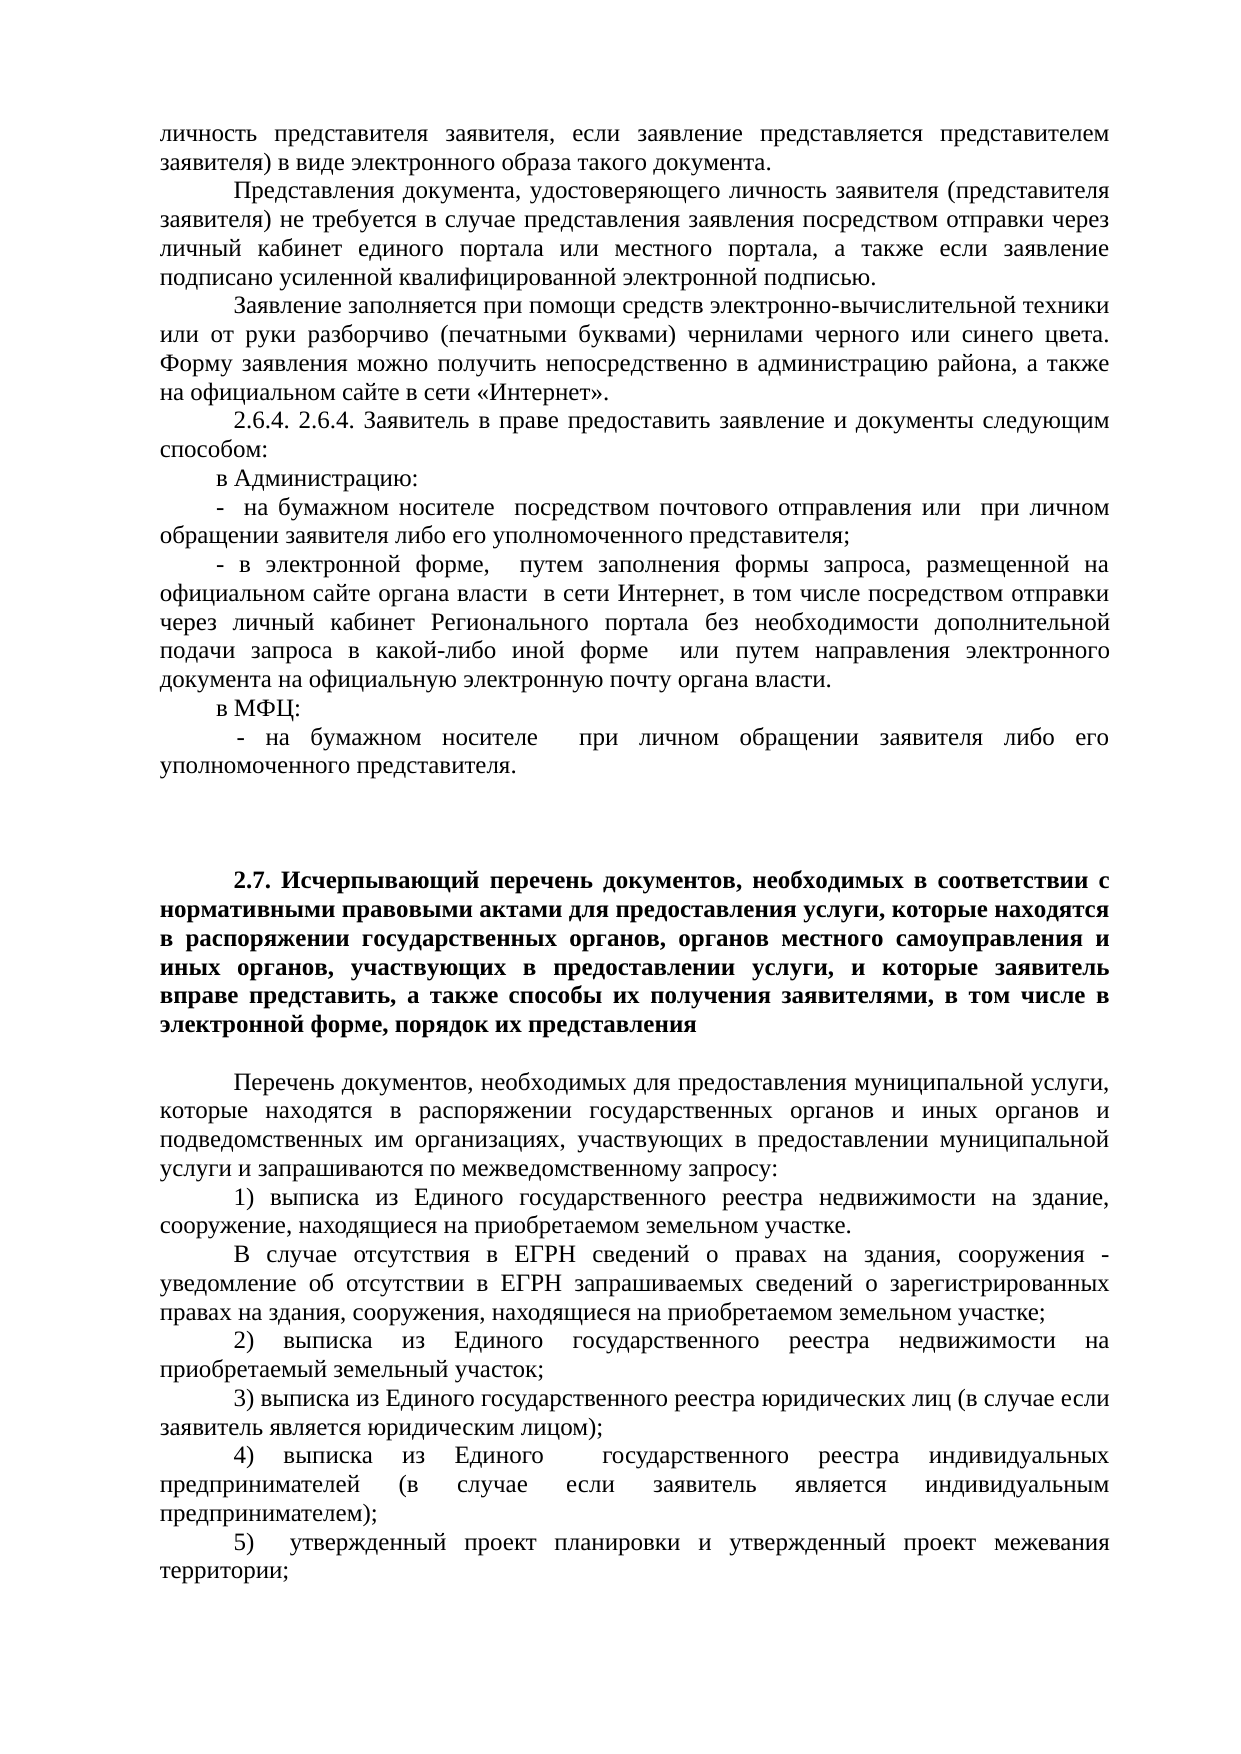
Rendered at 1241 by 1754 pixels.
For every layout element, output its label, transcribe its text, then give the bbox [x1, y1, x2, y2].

text Заявление заполняется при помощи средств электронно-вычислительной техники или от руки разборчиво (печатными буквами) чернилами черного или синего цвета. Форму заявления можно получить непосредственно в администрацию района, а также на официальном сайте в сети «Интернет». [159, 291, 1110, 406]
text В случае отсутствия в ЕГРН сведений о правах на здания, сооружения - уведомление об отсутствии в ЕГРН запрашиваемых сведений о зарегистрированных правах на здания, сооружения, находящиеся на приобретаемом земельном участке; [159, 1239, 1110, 1326]
text - в электронной форме, путем заполнения формы запроса, размещенной на официальном сайте органа власти в сети Интернет, в том числе посредством отправки через личный кабинет Регионального портала без необходимости дополнительной подачи запроса в какой-либо иной форме или путем направления электронного документа на официальную электронную почту органа власти. [159, 549, 1110, 693]
text - на бумажном носителе при личном обращении заявителя либо его уполномоченного представителя. [159, 722, 1110, 779]
text 3) выписка из Единого государственного реестра юридических лиц (в случае если заявитель является юридическим лицом); [159, 1383, 1110, 1441]
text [159, 118, 1110, 176]
text - на бумажном носителе посредством почтового отправления или при личном обращении заявителя либо его уполномоченного представителя; [159, 492, 1110, 549]
text 5) утвержденный проект планировки и утвержденный проект межевания территории; [159, 1527, 1110, 1584]
text в МФЦ: [159, 693, 1110, 722]
text Представления документа, удостоверяющего личность заявителя (представителя заявителя) не требуется в случае представления заявления посредством отправки через личный кабинет единого портала или местного портала, а также если заявление подписано усиленной квалифицированной электронной подписью. [159, 176, 1110, 291]
text Перечень документов, необходимых для предоставления муниципальной услуги, которые находятся в распоряжении государственных органов и иных органов и подведомственных им организациях, участвующих в предоставлении муниципальной услуги и запрашиваются по межведомственному запросу: [159, 1067, 1110, 1182]
text 2.6.4. 2.6.4. Заявитель в праве предоставить заявление и документы следующим способом: [159, 406, 1110, 463]
text 4) выписка из Единого государственного реестра индивидуальных предпринимателей (в случае если заявитель является индивидуальным предпринимателем); [159, 1441, 1110, 1527]
text 2) выписка из Единого государственного реестра недвижимости на приобретаемый земельный участок; [159, 1326, 1110, 1383]
text 1) выписка из Единого государственного реестра недвижимости на здание, сооружение, находящиеся на приобретаемом земельном участке. [159, 1182, 1110, 1239]
text в Администрацию: [159, 463, 1110, 492]
text 2.7. Исчерпывающий перечень документов, необходимых в соответствии с нормативными правовыми актами для предоставления услуги, которые находятся в распоряжении государственных органов, органов местного самоуправления и иных органов, участвующих в предоставлении услуги, и которые заявитель вправе представить, а также способы их получения заявителями, в том числе в электронной форме, порядок их представления [159, 866, 1110, 1038]
